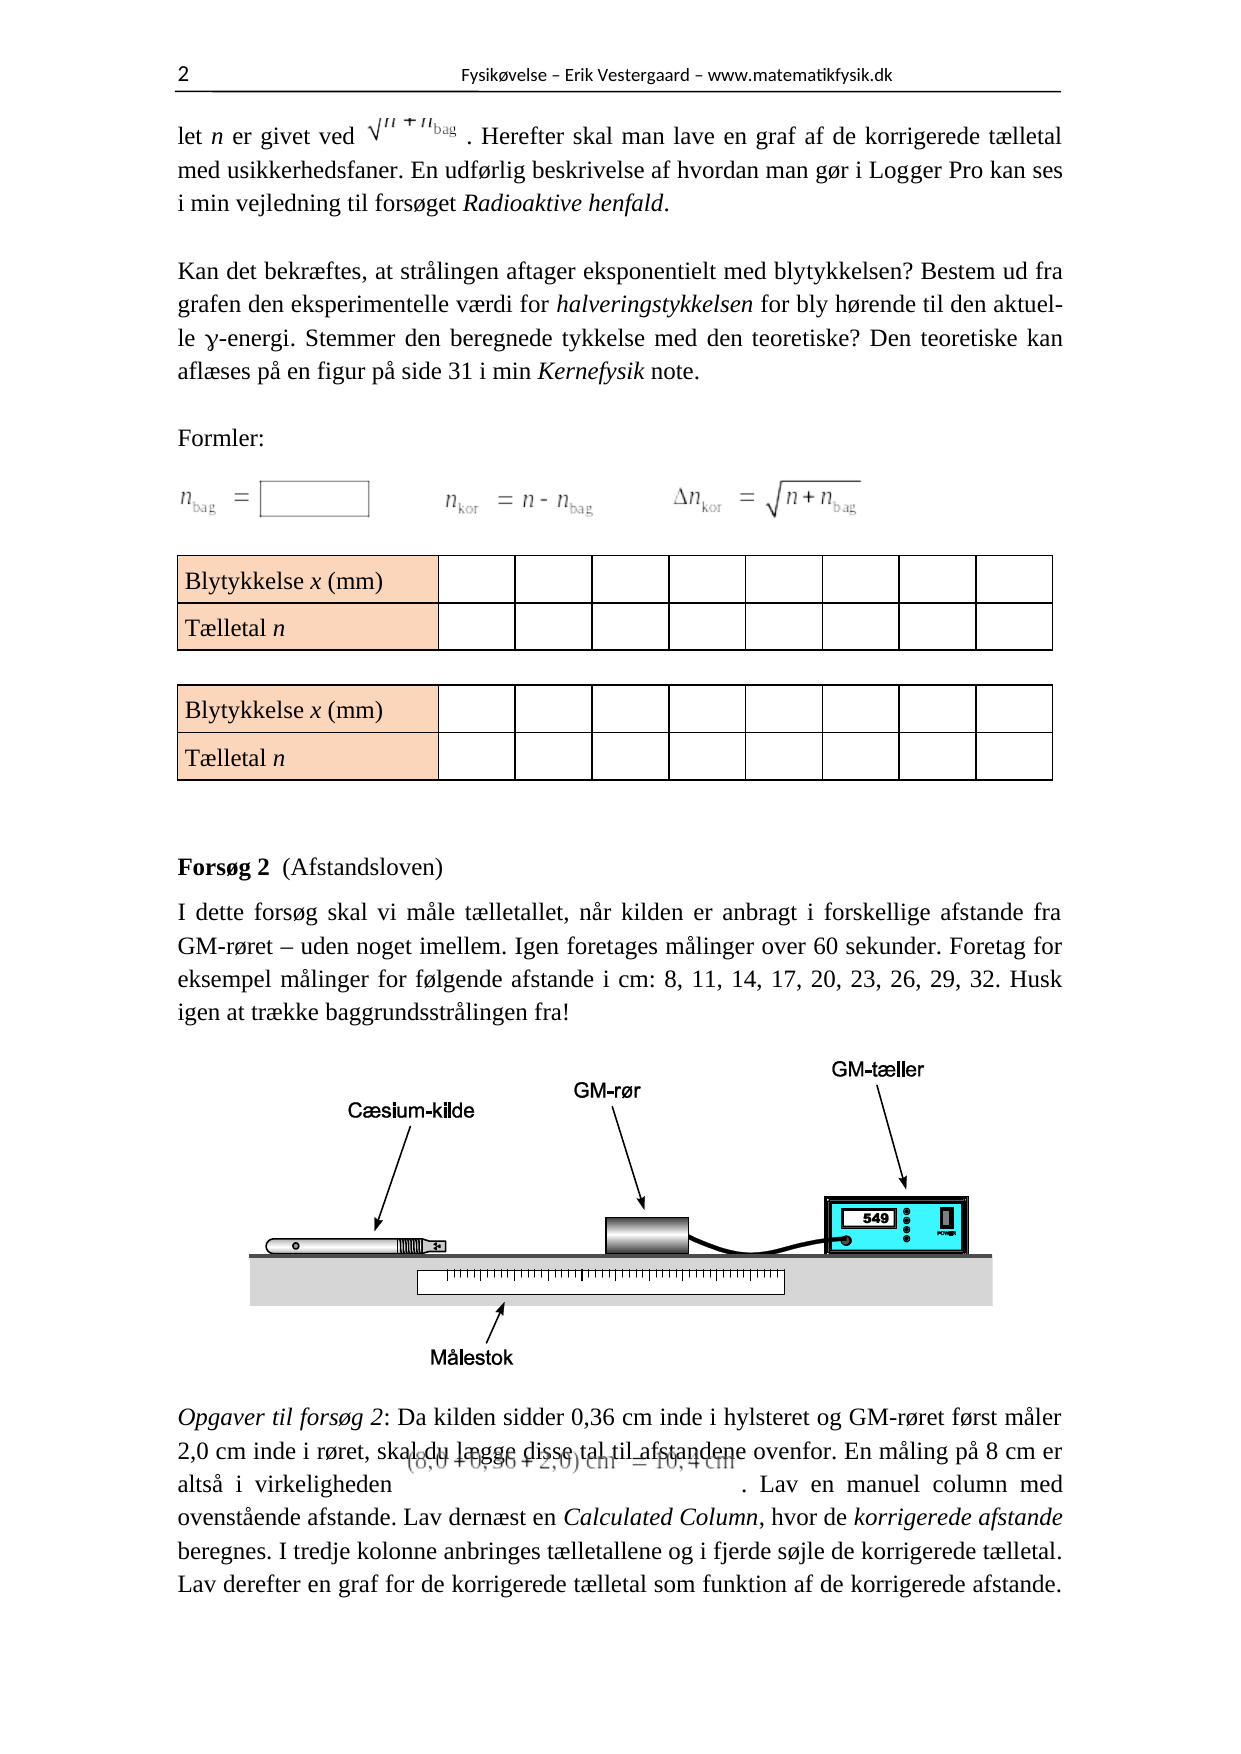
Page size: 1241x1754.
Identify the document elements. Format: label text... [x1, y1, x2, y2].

text Kan det bekræftes, at strålingen aftager eksponentielt med blytykkelsen? Bestem ud fra grafen den eksperimentelle værdi for halveringstykkelsen for bly hørende til den aktuelle -energi. Stemmer den beregnede tykkelse med den teoretiske? Den teoretiske kan aflæses på en figur på side 31 i min Kernefysik note. [177, 251, 1063, 385]
subtitle Formler: [177, 418, 1063, 451]
table_header [670, 686, 745, 732]
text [177, 118, 1063, 218]
table_header [823, 686, 898, 732]
table_cell [977, 733, 1052, 779]
table_cell [823, 733, 898, 779]
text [177, 1399, 1063, 1599]
table_header [670, 556, 745, 602]
table_cell [746, 733, 822, 779]
table_cell [439, 733, 514, 779]
table_header [900, 556, 975, 602]
table_header [593, 686, 668, 732]
table_cell [670, 604, 745, 649]
table_cell [977, 604, 1052, 649]
table_cell [516, 733, 591, 779]
table_header [746, 556, 822, 602]
table_cell [593, 604, 668, 649]
table_header [900, 686, 975, 732]
table_cell Tælletal n [178, 733, 438, 779]
text I dette forsøg skal vi måle tælletallet, når kilden er anbragt i forskellige afstande fra GM-røret – uden noget imellem. Igen foretages målinger over 60 sekunder. Foretag for eksempel målinger for følgende afstande i cm: 8, 11, 14, 17, 20, 23, 26, 29, 32. Husk igen at trække baggrundsstrålingen fra! [177, 893, 1063, 1026]
table_header [977, 556, 1052, 602]
table_header [516, 686, 591, 732]
table_header [516, 556, 591, 602]
table_cell [439, 604, 514, 649]
table_header [439, 556, 514, 602]
table_header Blytykkelse x (mm) [178, 556, 438, 602]
subtitle Forsøg 2 (Afstandsloven) [177, 847, 1063, 880]
table_header [977, 686, 1052, 732]
table_header [593, 556, 668, 602]
table_cell [670, 733, 745, 779]
table_cell [823, 604, 898, 649]
table_cell [593, 733, 668, 779]
table_header Blytykkelse x (mm) [178, 686, 438, 732]
table_header [746, 686, 822, 732]
table_header [439, 686, 514, 732]
table_cell Tælletal n [178, 604, 438, 649]
table_cell [516, 604, 591, 649]
table_cell [900, 733, 975, 779]
table_cell [746, 604, 822, 649]
table_cell [900, 604, 975, 649]
table_header [823, 556, 898, 602]
